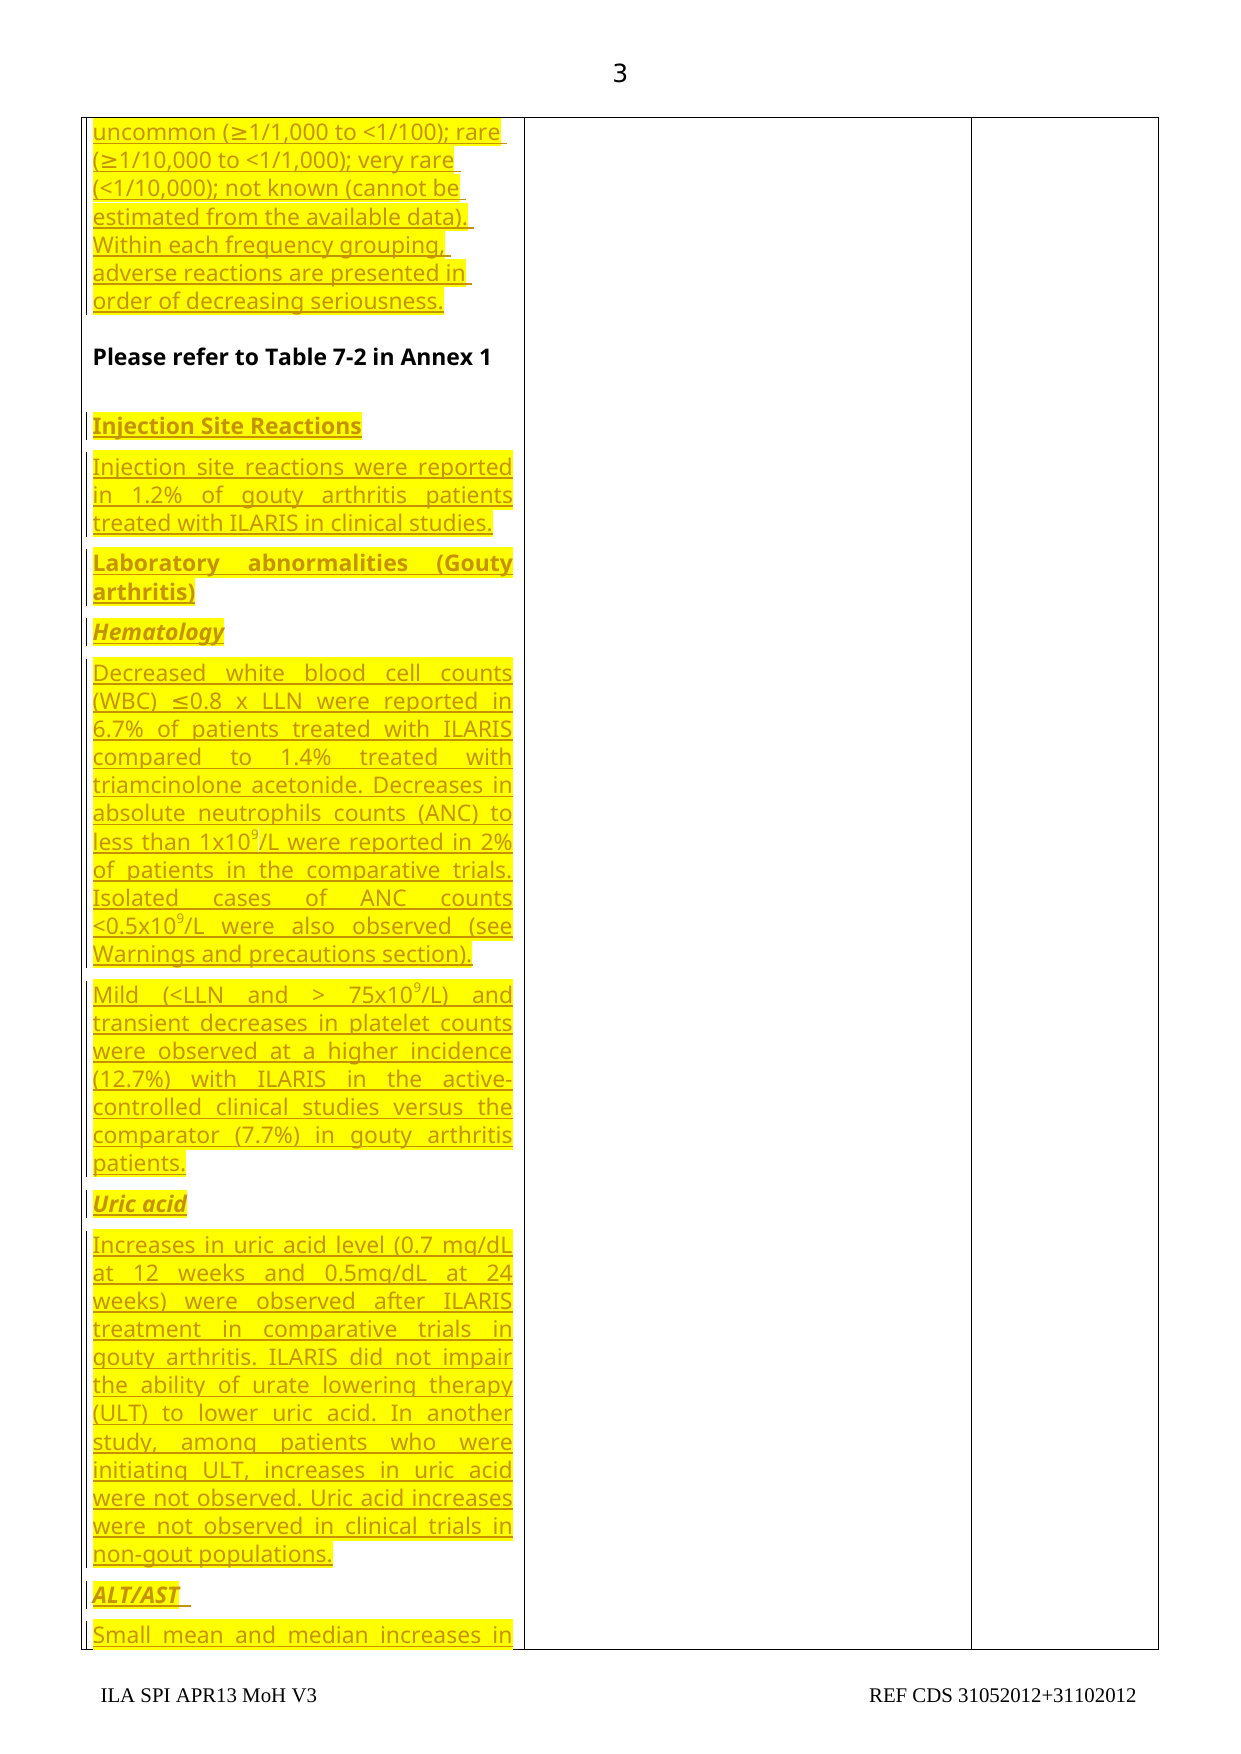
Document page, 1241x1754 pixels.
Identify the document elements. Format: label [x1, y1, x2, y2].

table_cell [525, 118, 971, 1649]
table_cell [972, 118, 1158, 1649]
table_cell [82, 118, 524, 1649]
